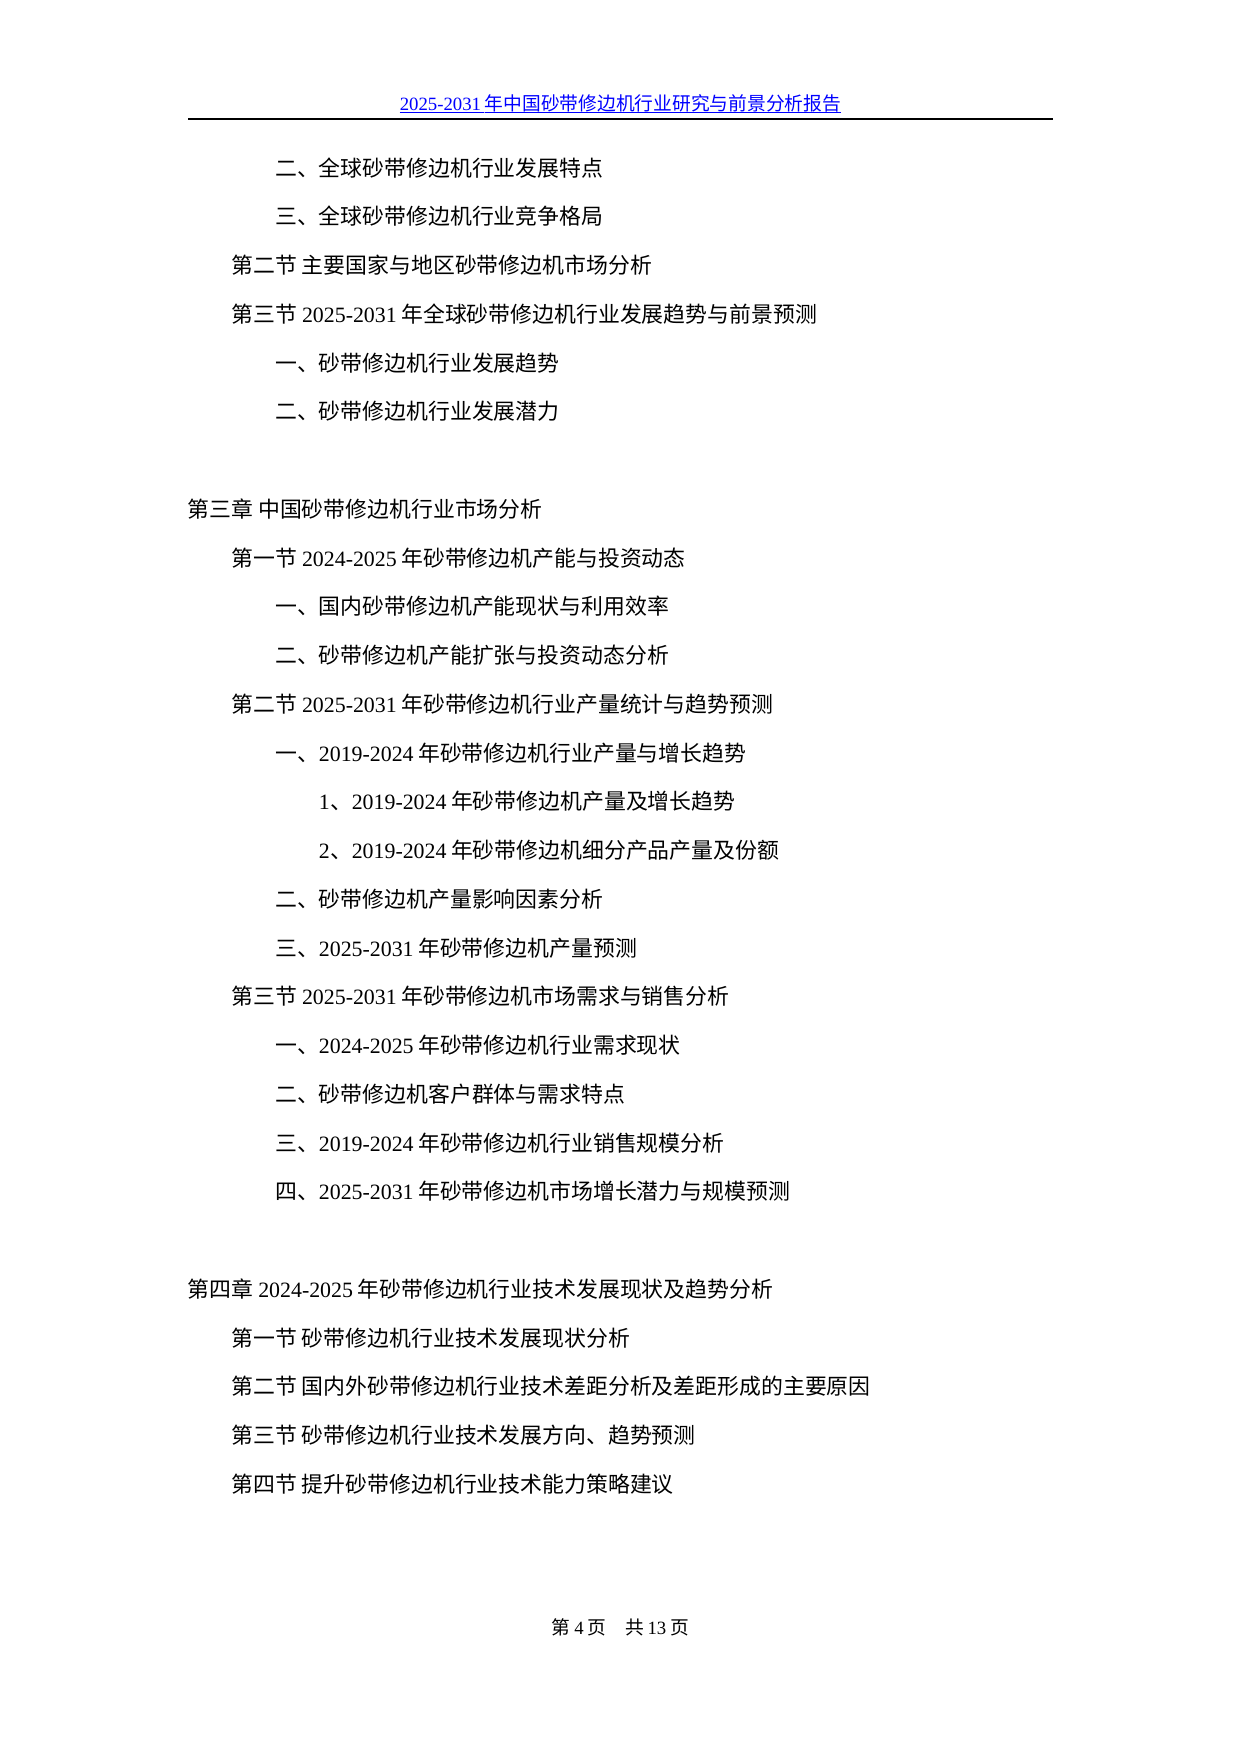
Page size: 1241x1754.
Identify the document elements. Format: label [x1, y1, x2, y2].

text [187, 150, 1053, 1499]
